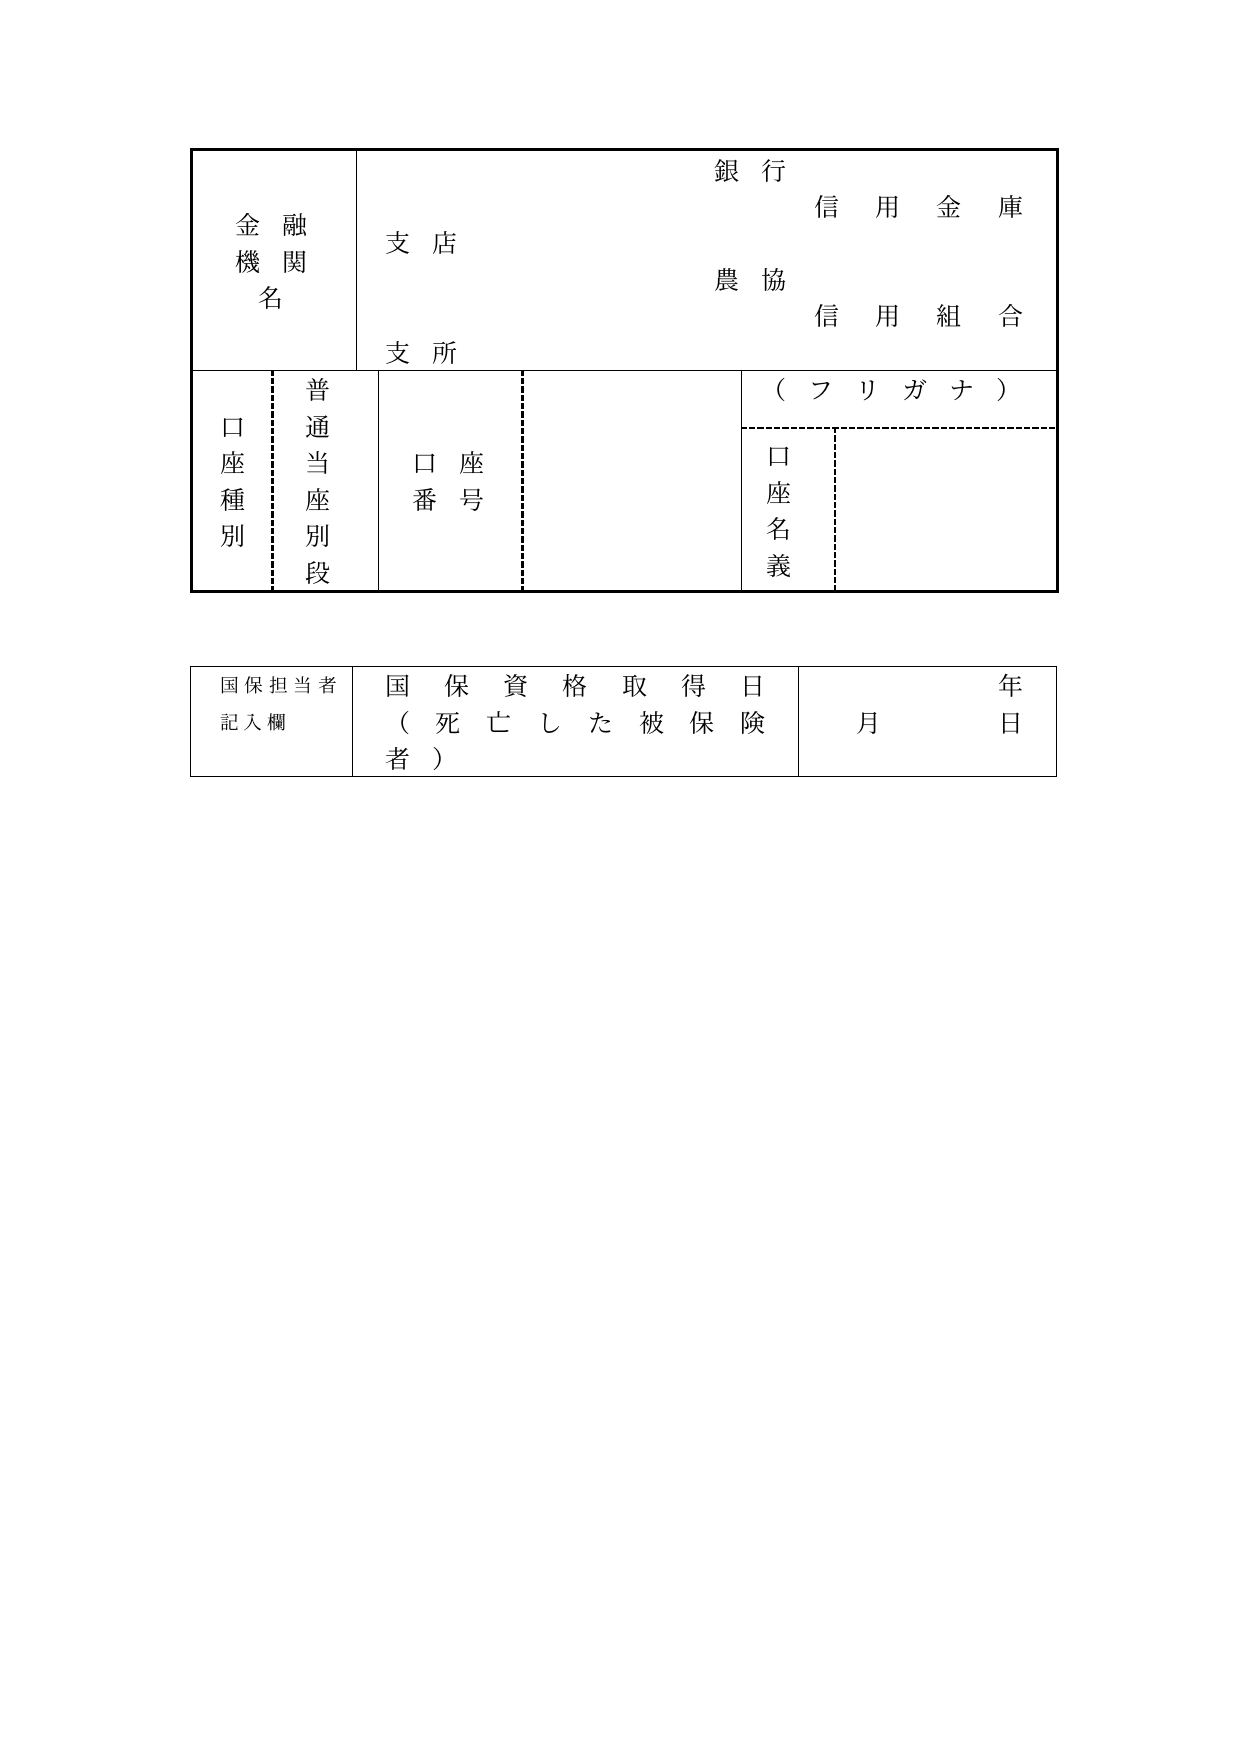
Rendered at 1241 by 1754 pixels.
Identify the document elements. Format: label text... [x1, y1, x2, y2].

table_cell [523, 371, 741, 589]
table_header 年 月 日 [799, 667, 1056, 776]
table_header 金融機関名 [193, 151, 356, 370]
table_cell 口座名義 [742, 427, 835, 589]
table_header 国保担当者記入欄 [191, 667, 352, 776]
table_cell 口座種別 [193, 371, 272, 589]
table_cell [835, 427, 1056, 589]
table_header 国保資格取得日（死亡した被保険者） [353, 667, 798, 776]
table_cell 普通 当座 別段 [273, 371, 378, 589]
table_cell （フリガナ） [742, 371, 1056, 427]
table_cell 口座番号 [379, 371, 522, 589]
table_header 銀行 信用金庫 支店 農協 信用組合 支所 [357, 151, 1056, 370]
